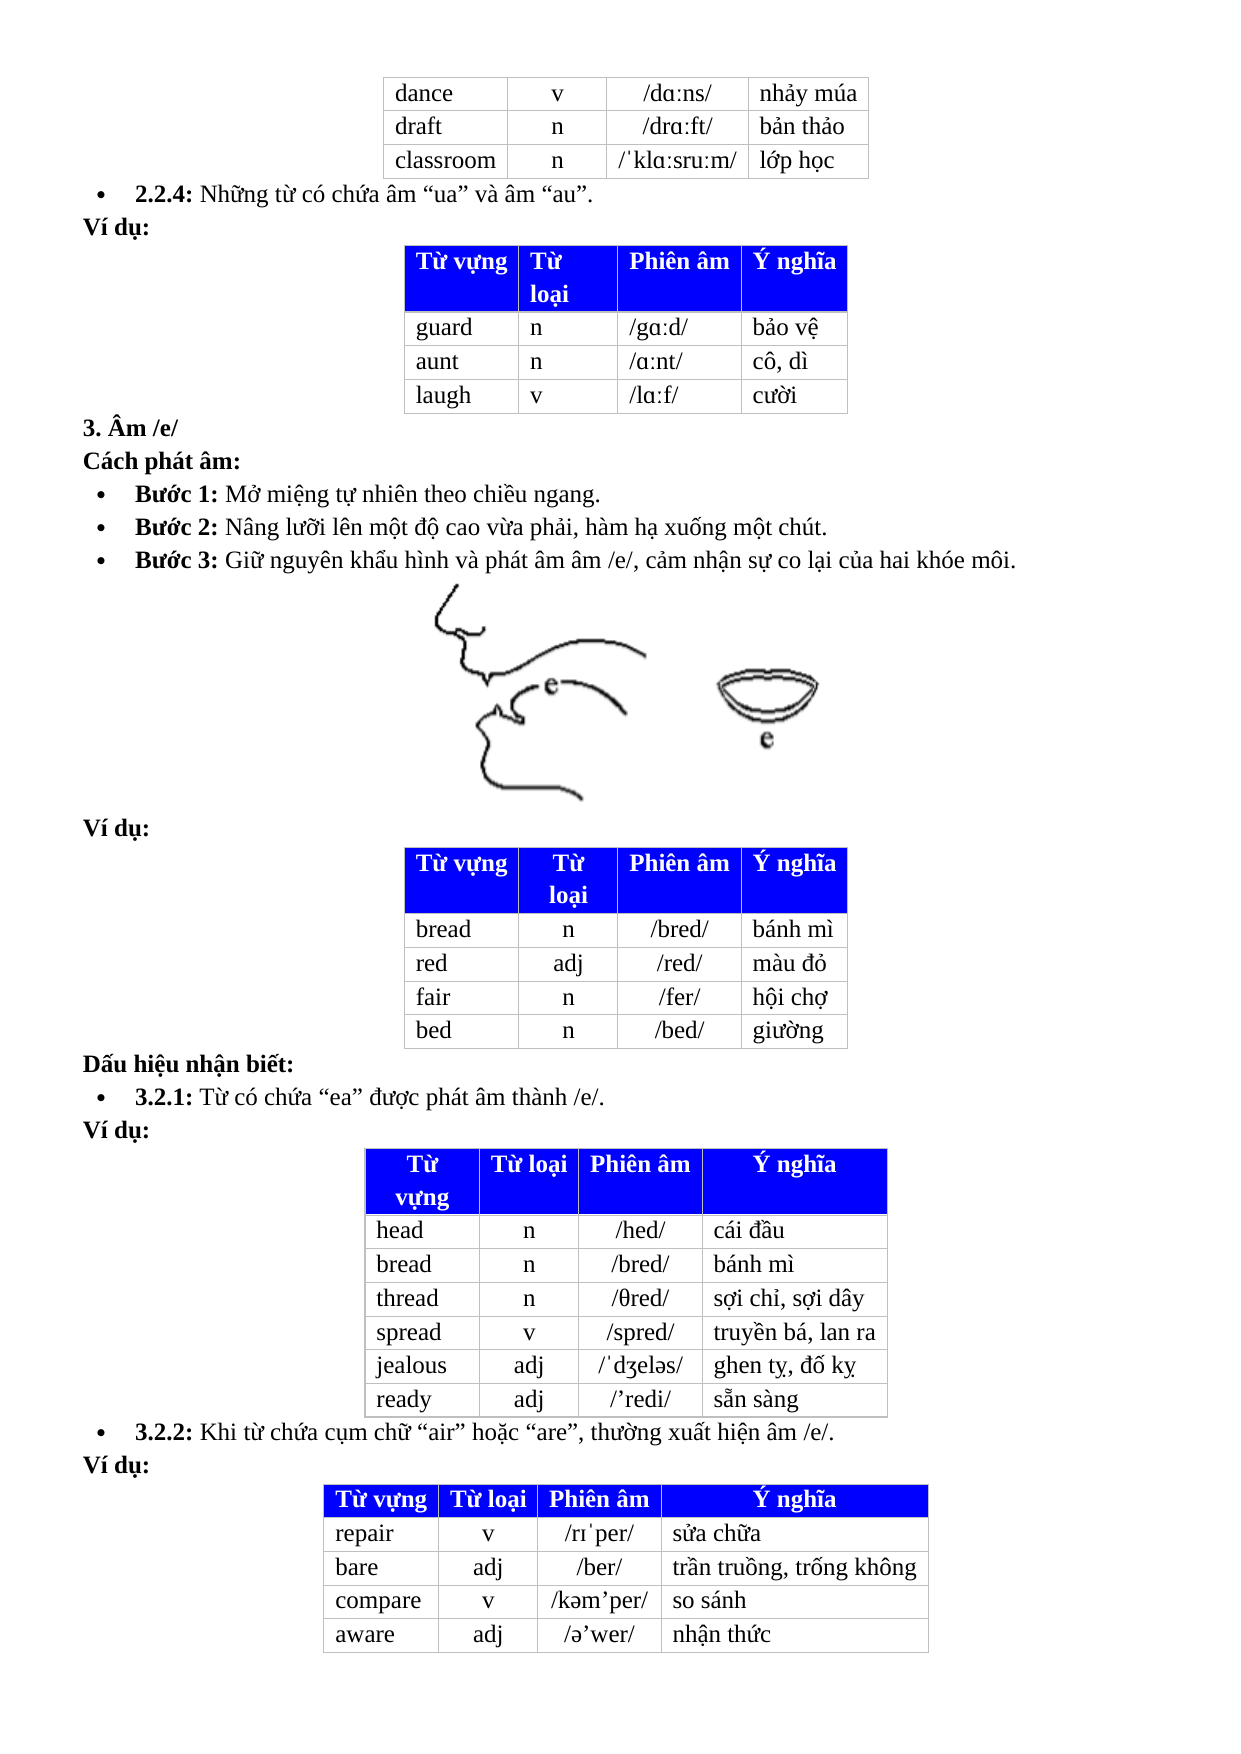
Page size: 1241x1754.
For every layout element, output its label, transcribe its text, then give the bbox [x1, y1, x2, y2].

table_cell /drɑːft/ [607, 111, 748, 144]
table_cell v [480, 1317, 578, 1349]
table_cell n [519, 313, 617, 345]
table_header Từ loại [439, 1485, 537, 1517]
table_cell /ˈklɑːsruːm/ [607, 145, 748, 178]
picture [429, 578, 823, 810]
table_cell adj [480, 1350, 578, 1383]
table_cell n [480, 1249, 578, 1282]
table_cell /dɑːns/ [607, 78, 748, 110]
table_cell v [519, 380, 617, 412]
table_cell lớp học [749, 145, 868, 178]
table_cell adj [439, 1619, 537, 1652]
table_cell so sánh [662, 1586, 928, 1618]
table_header Từ vựng [366, 1149, 479, 1214]
table_cell trần truồng, trống không [662, 1552, 928, 1584]
table_cell màu đỏ [742, 948, 847, 981]
table_cell n [519, 346, 617, 379]
table_cell head [366, 1216, 479, 1248]
table_cell ghen tỵ, đố kỵ [703, 1350, 887, 1383]
table_cell cô, dì [742, 346, 847, 379]
table_cell ready [366, 1384, 479, 1416]
table_cell adj [439, 1552, 537, 1584]
table_cell compare [324, 1586, 438, 1618]
table_cell cười [742, 380, 847, 412]
table_cell /gɑːd/ [618, 313, 741, 345]
table_cell draft [384, 111, 507, 144]
table_cell v [439, 1518, 537, 1551]
table_header Ý nghĩa [662, 1485, 928, 1517]
table_cell /fer/ [618, 982, 741, 1014]
table_cell red [405, 948, 518, 981]
table_cell bread [366, 1249, 479, 1282]
table_cell /bred/ [579, 1249, 702, 1282]
table_cell sợi chỉ, sợi dây [703, 1283, 887, 1316]
table_cell /rɪˈper/ [538, 1518, 661, 1551]
text Cách phát âm: [83, 446, 1169, 475]
table_header Từ loại [480, 1149, 578, 1214]
table_cell classroom [384, 145, 507, 178]
table_cell /lɑːf/ [618, 380, 741, 412]
table_cell cái đầu [703, 1216, 887, 1248]
table_cell n [480, 1283, 578, 1316]
table_cell /kəm’per/ [538, 1586, 661, 1618]
text Ví dụ: [83, 1451, 1169, 1479]
table_cell /spred/ [579, 1317, 702, 1349]
table_header Phiên âm [538, 1485, 661, 1517]
table_cell n [508, 111, 606, 144]
list Bước 3: Giữ nguyên khẩu hình và phát âm âm /e/, cảm nhận sự co lại của hai khóe môi. [97, 546, 1169, 574]
text Ví dụ: [83, 212, 1169, 241]
table_cell repair [324, 1518, 438, 1551]
table_header Từ vựng [405, 848, 518, 913]
table_cell /red/ [618, 948, 741, 981]
table_cell dance [384, 78, 507, 110]
table_cell /ə’wer/ [538, 1619, 661, 1652]
text Dấu hiệu nhận biết: [83, 1049, 1169, 1078]
table_cell guard [405, 313, 518, 345]
table_cell aware [324, 1619, 438, 1652]
table_cell /θred/ [579, 1283, 702, 1316]
table_cell v [508, 78, 606, 110]
table_cell sửa chữa [662, 1518, 928, 1551]
table_cell n [480, 1216, 578, 1248]
text Ví dụ: [83, 813, 1169, 842]
text Ví dụ: [83, 1115, 1169, 1144]
table_cell bánh mì [742, 914, 847, 947]
table_cell /hed/ [579, 1216, 702, 1248]
table_cell aunt [405, 346, 518, 379]
table_cell adj [480, 1384, 578, 1416]
table_cell hội chợ [742, 982, 847, 1014]
table_cell n [508, 145, 606, 178]
table_cell thread [366, 1283, 479, 1316]
table_header Phiên âm [579, 1149, 702, 1214]
table_cell fair [405, 982, 518, 1014]
table_header Từ vựng [324, 1485, 438, 1517]
table_cell n [519, 914, 617, 947]
table_cell /ˈdʒeləs/ [579, 1350, 702, 1383]
table_cell adj [519, 948, 617, 981]
table_cell giường [742, 1015, 847, 1048]
table_cell bảo vệ [742, 313, 847, 345]
list Bước 2: Nâng lưỡi lên một độ cao vừa phải, hàm hạ xuống một chút. [97, 512, 1169, 541]
table_cell bare [324, 1552, 438, 1584]
table_cell jealous [366, 1350, 479, 1383]
table_header Phiên âm [618, 848, 741, 913]
table_header Ý nghĩa [742, 246, 847, 311]
table_cell bánh mì [703, 1249, 887, 1282]
list Bước 1: Mở miệng tự nhiên theo chiều ngang. [97, 479, 1169, 508]
table_cell sẵn sàng [703, 1384, 887, 1416]
list 3.2.1: Từ có chứa “ea” được phát âm thành /e/. [97, 1082, 1169, 1111]
table_cell truyền bá, lan ra [703, 1317, 887, 1349]
list 2.2.4: Những từ có chứa âm “ua” và âm “au”. [97, 179, 1169, 207]
table_header Ý nghĩa [742, 848, 847, 913]
table_cell /ɑːnt/ [618, 346, 741, 379]
table_header Phiên âm [618, 246, 741, 311]
table_header Ý nghĩa [703, 1149, 887, 1214]
table_header Từ vựng [405, 246, 518, 311]
table_cell nhận thức [662, 1619, 928, 1652]
table_header Từ loại [519, 246, 617, 311]
text 3. Âm /e/ [83, 413, 1169, 442]
table_cell v [439, 1586, 537, 1618]
table_cell /ber/ [538, 1552, 661, 1584]
list 3.2.2: Khi từ chứa cụm chữ “air” hoặc “are”, thường xuất hiện âm /e/. [97, 1417, 1169, 1446]
table_header Từ loại [519, 848, 617, 913]
table_cell laugh [405, 380, 518, 412]
table_cell bản thảo [749, 111, 868, 144]
table_cell /’redi/ [579, 1384, 702, 1416]
table_cell n [519, 1015, 617, 1048]
table_cell bread [405, 914, 518, 947]
table_cell /bred/ [618, 914, 741, 947]
table_cell spread [366, 1317, 479, 1349]
table_cell n [519, 982, 617, 1014]
table_cell nhảy múa [749, 78, 868, 110]
table_cell bed [405, 1015, 518, 1048]
table_cell /bed/ [618, 1015, 741, 1048]
